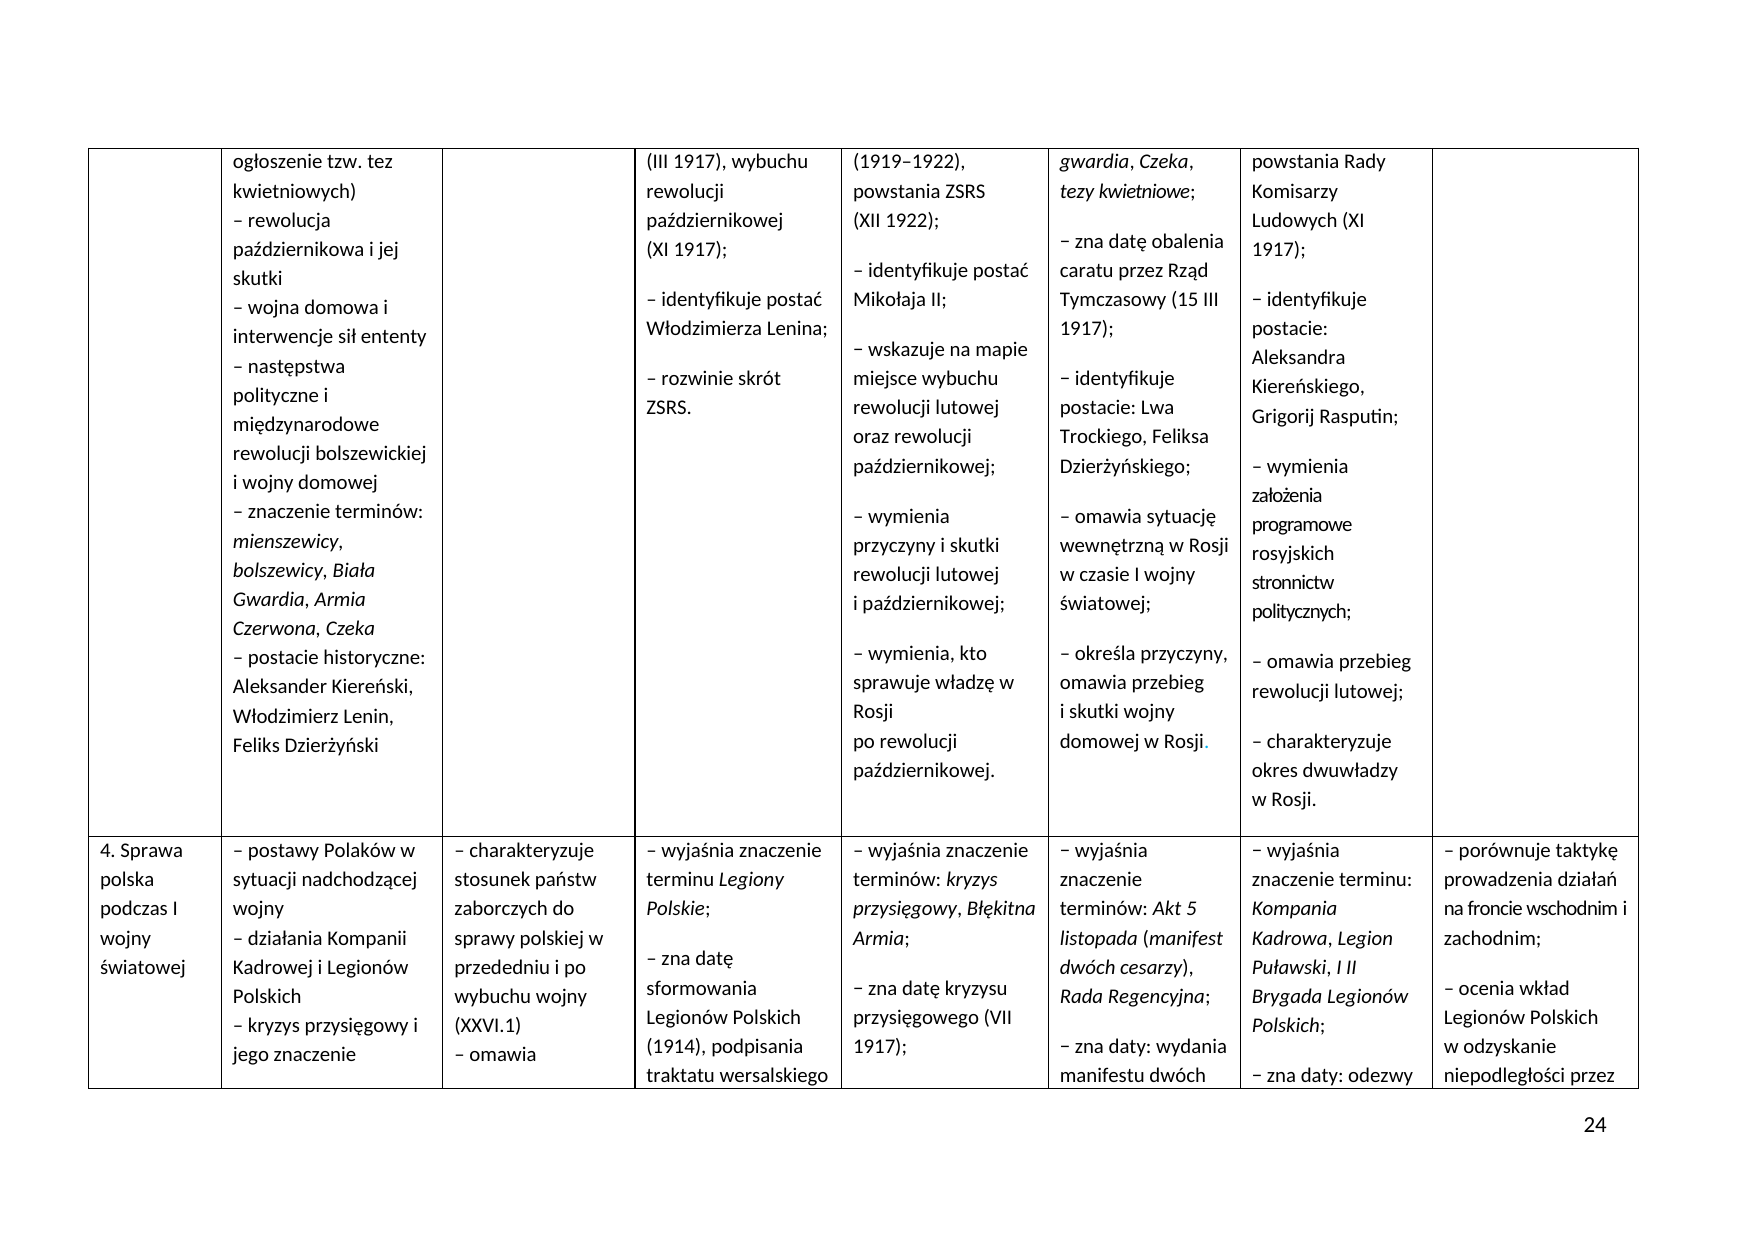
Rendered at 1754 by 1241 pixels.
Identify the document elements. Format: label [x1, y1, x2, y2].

table_cell [443, 149, 634, 836]
table_cell [1049, 149, 1240, 836]
table_cell [842, 149, 1048, 836]
table_cell [222, 149, 442, 836]
table_cell [636, 149, 841, 836]
table_cell [1241, 149, 1432, 836]
table_cell [222, 837, 442, 1088]
table_cell [1241, 837, 1432, 1088]
table_cell [89, 149, 221, 836]
table_cell [636, 837, 841, 1088]
table_cell [1433, 149, 1638, 836]
table_cell [1049, 837, 1240, 1088]
table_cell [89, 837, 221, 1088]
table_cell [1433, 837, 1638, 1088]
table_cell [443, 837, 634, 1088]
table_cell [842, 837, 1048, 1088]
